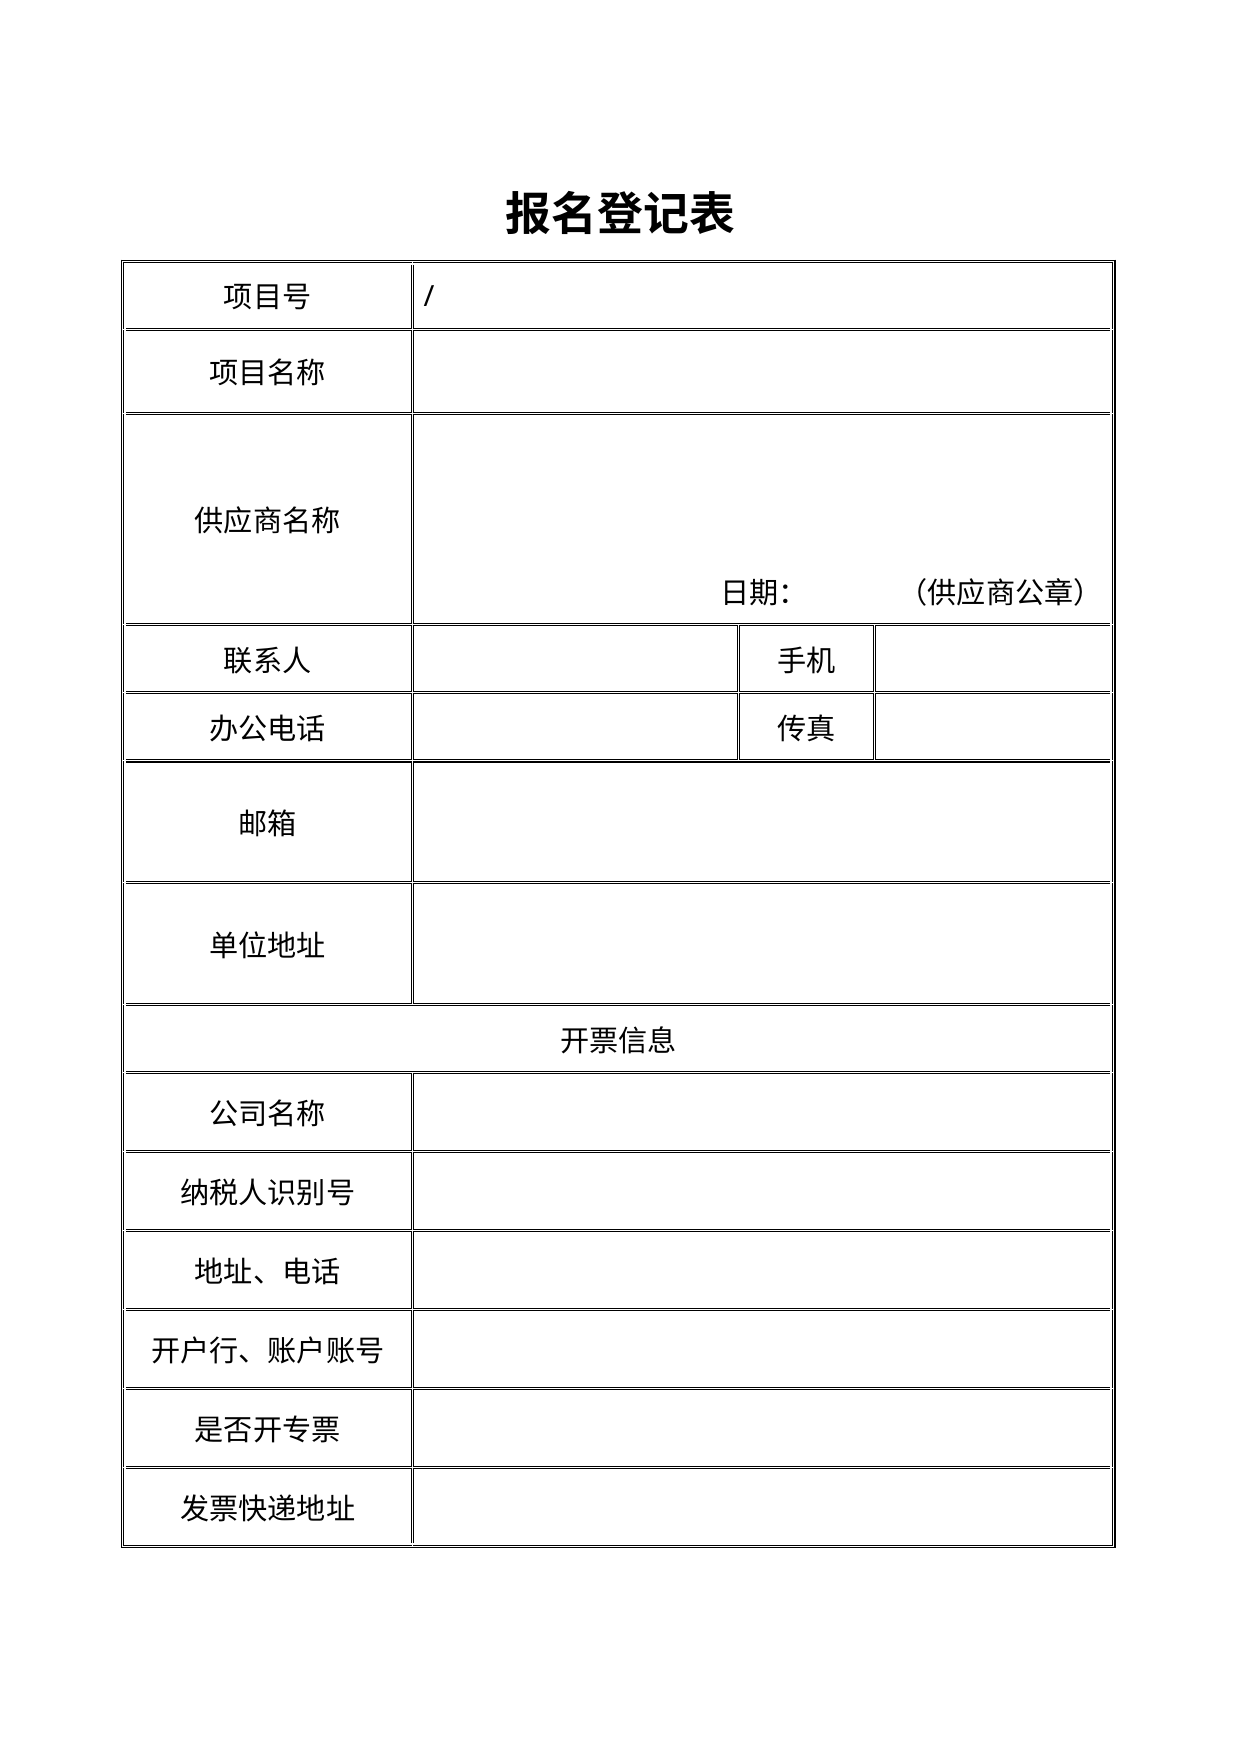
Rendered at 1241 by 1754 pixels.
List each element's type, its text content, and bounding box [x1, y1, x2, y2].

table_cell 发票快递地址 [124, 1466, 412, 1544]
table_cell [414, 694, 737, 759]
table_cell [414, 1229, 1112, 1308]
table_cell [875, 623, 1114, 691]
table_cell 单位地址 [123, 881, 412, 1003]
table_cell [412, 1466, 1112, 1544]
table_cell 地址、电话 [124, 1229, 411, 1308]
table_cell 日期： （供应商公章） [414, 412, 1112, 623]
table_cell 办公电话 [123, 691, 412, 759]
table_cell [412, 759, 1114, 881]
table_cell [875, 691, 1114, 759]
table_cell [414, 1387, 1112, 1466]
table_cell [412, 881, 1114, 1003]
table_cell 项目名称 [124, 328, 411, 412]
table_header 项目号 [124, 263, 412, 328]
table_cell 传真 [740, 694, 873, 759]
table_cell [414, 1308, 1112, 1387]
table_cell [414, 1071, 1112, 1150]
table_cell 纳税人识别号 [124, 1150, 411, 1229]
table_header / [412, 263, 1112, 328]
table_cell [414, 626, 737, 691]
text 报名登记表 [187, 162, 1053, 259]
table_cell 开票信息 [124, 1003, 1112, 1071]
table_cell 是否开专票 [124, 1387, 411, 1466]
table_cell 联系人 [123, 623, 412, 691]
table_cell [414, 328, 1112, 412]
table_cell 公司名称 [124, 1071, 411, 1150]
table_cell 开户行、账户账号 [124, 1308, 411, 1387]
table_cell 供应商名称 [124, 412, 411, 623]
table_cell [414, 1150, 1112, 1229]
table_cell 邮箱 [123, 759, 412, 881]
table_cell 手机 [740, 626, 873, 691]
